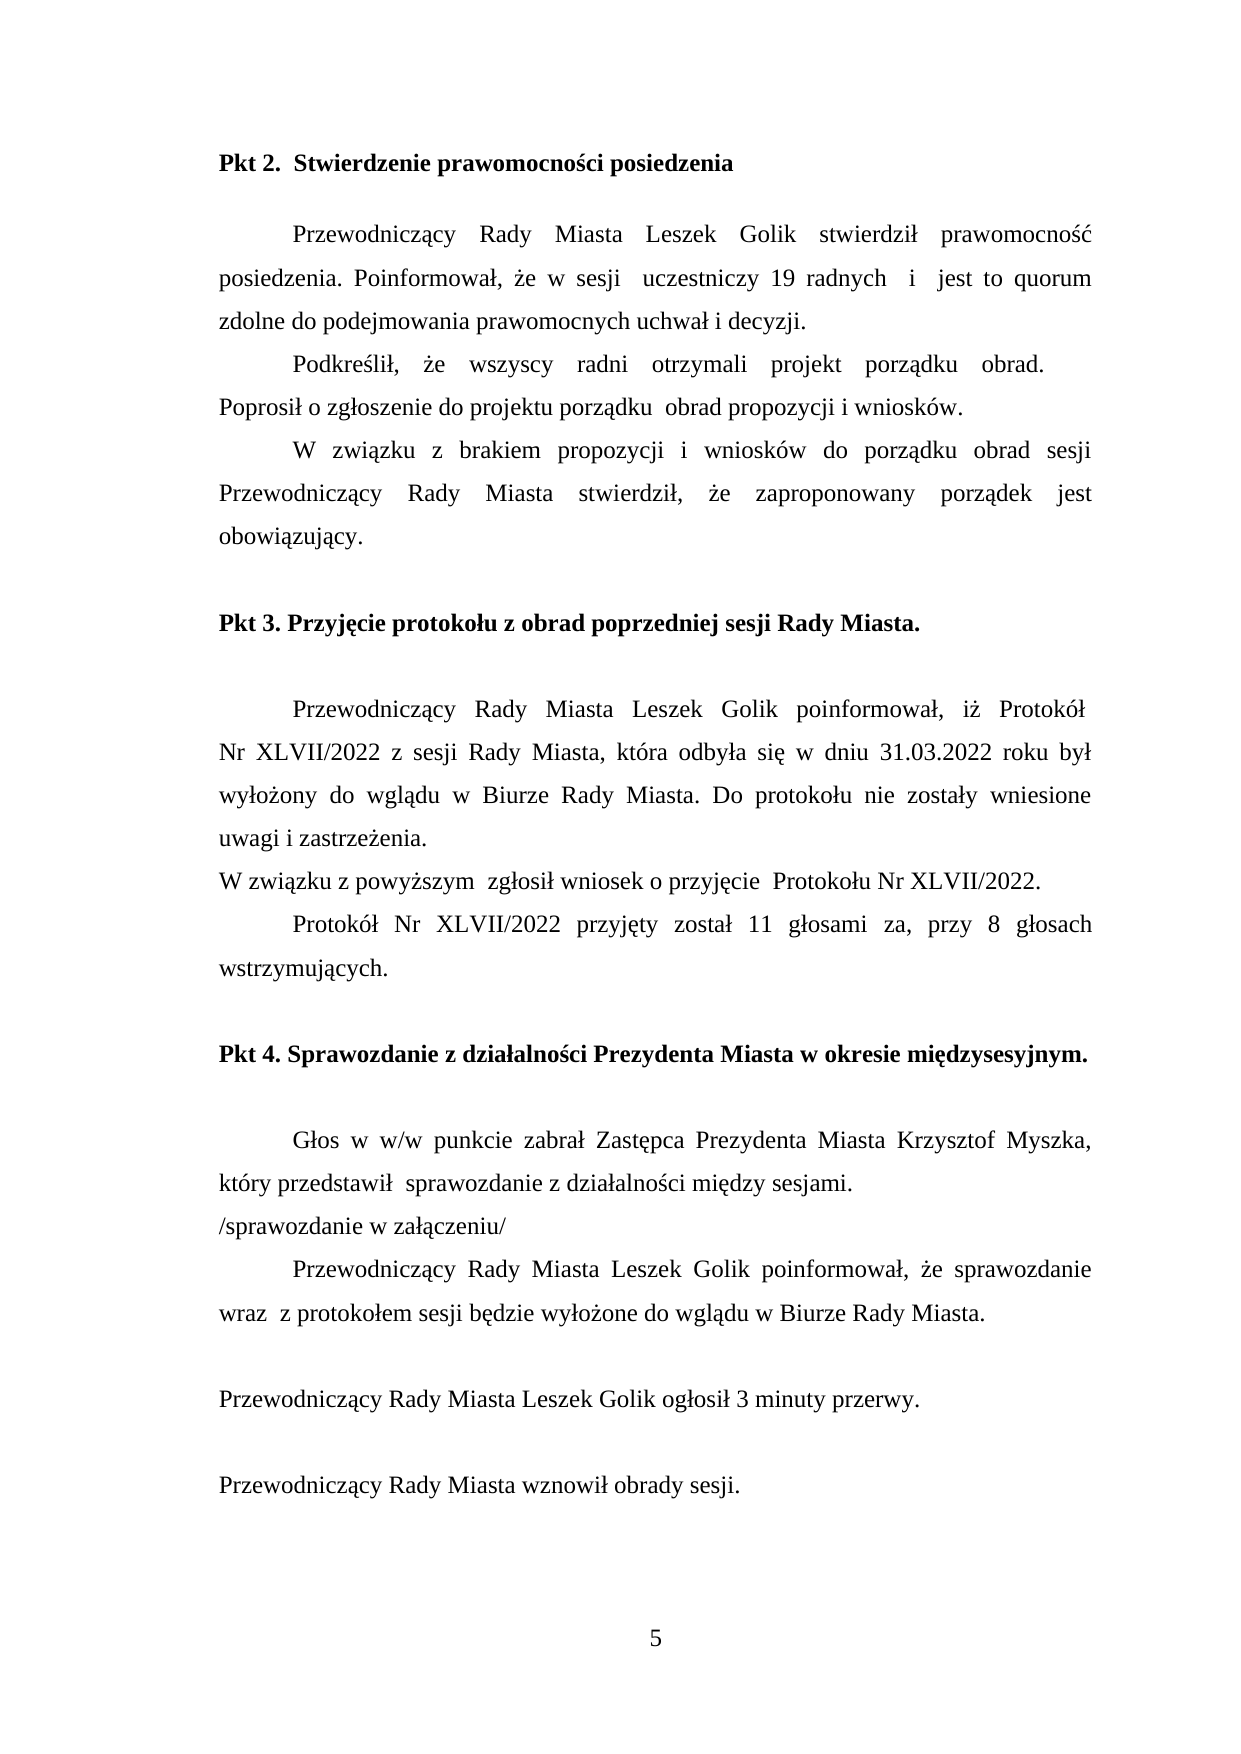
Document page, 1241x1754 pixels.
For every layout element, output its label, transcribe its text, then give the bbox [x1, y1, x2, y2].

text W związku z brakiem propozycji i wniosków do porządku obrad sesji Przewodniczący Rady Miasta stwierdził, że zaproponowany porządek jest obowiązujący. [218, 435, 1092, 550]
text Pkt 3. Przyjęcie protokołu z obrad poprzedniej sesji Rady Miasta. [218, 608, 1092, 636]
text Przewodniczący Rady Miasta Leszek Golik poinformował, iż Protokół Nr XLVII/2022 z sesji Rady Miasta, która odbyła się w dniu 31.03.2022 roku był wyłożony do wglądu w Biurze Rady Miasta. Do protokołu nie zostały wniesione uwagi i zastrzeżenia. [218, 694, 1092, 852]
text Przewodniczący Rady Miasta Leszek Golik ogłosił 3 minuty przerwy. [218, 1384, 1092, 1413]
text Przewodniczący Rady Miasta Leszek Golik poinformował, że sprawozdanie wraz z protokołem sesji będzie wyłożone do wglądu w Biurze Rady Miasta. [218, 1254, 1092, 1326]
text Protokół Nr XLVII/2022 przyjęty został 11 głosami za, przy 8 głosach wstrzymujących. [218, 909, 1092, 981]
text Przewodniczący Rady Miasta wznowił obrady sesji. [218, 1470, 1092, 1499]
text Podkreślił, że wszyscy radni otrzymali projekt porządku obrad. Poprosił o zgłoszenie do projektu porządku obrad propozycji i wniosków. [218, 349, 1092, 421]
text Pkt 4. Sprawozdanie z działalności Prezydenta Miasta w okresie międzysesyjnym. [218, 1039, 1092, 1068]
text /sprawozdanie w załączeniu/ [218, 1211, 1092, 1240]
text W związku z powyższym zgłosił wniosek o przyjęcie Protokołu Nr XLVII/2022. [218, 866, 1092, 895]
text Przewodniczący Rady Miasta Leszek Golik stwierdził prawomocność posiedzenia. Poinformował, że w sesji uczestniczy 19 radnych i jest to quorum zdolne do podejmowania prawomocnych uchwał i decyzji. [218, 219, 1092, 334]
text Pkt 2. Stwierdzenie prawomocności posiedzenia [218, 148, 1092, 176]
text Głos w w/w punkcie zabrał Zastępca Prezydenta Miasta Krzysztof Myszka, który przedstawił sprawozdanie z działalności między sesjami. [218, 1125, 1092, 1197]
